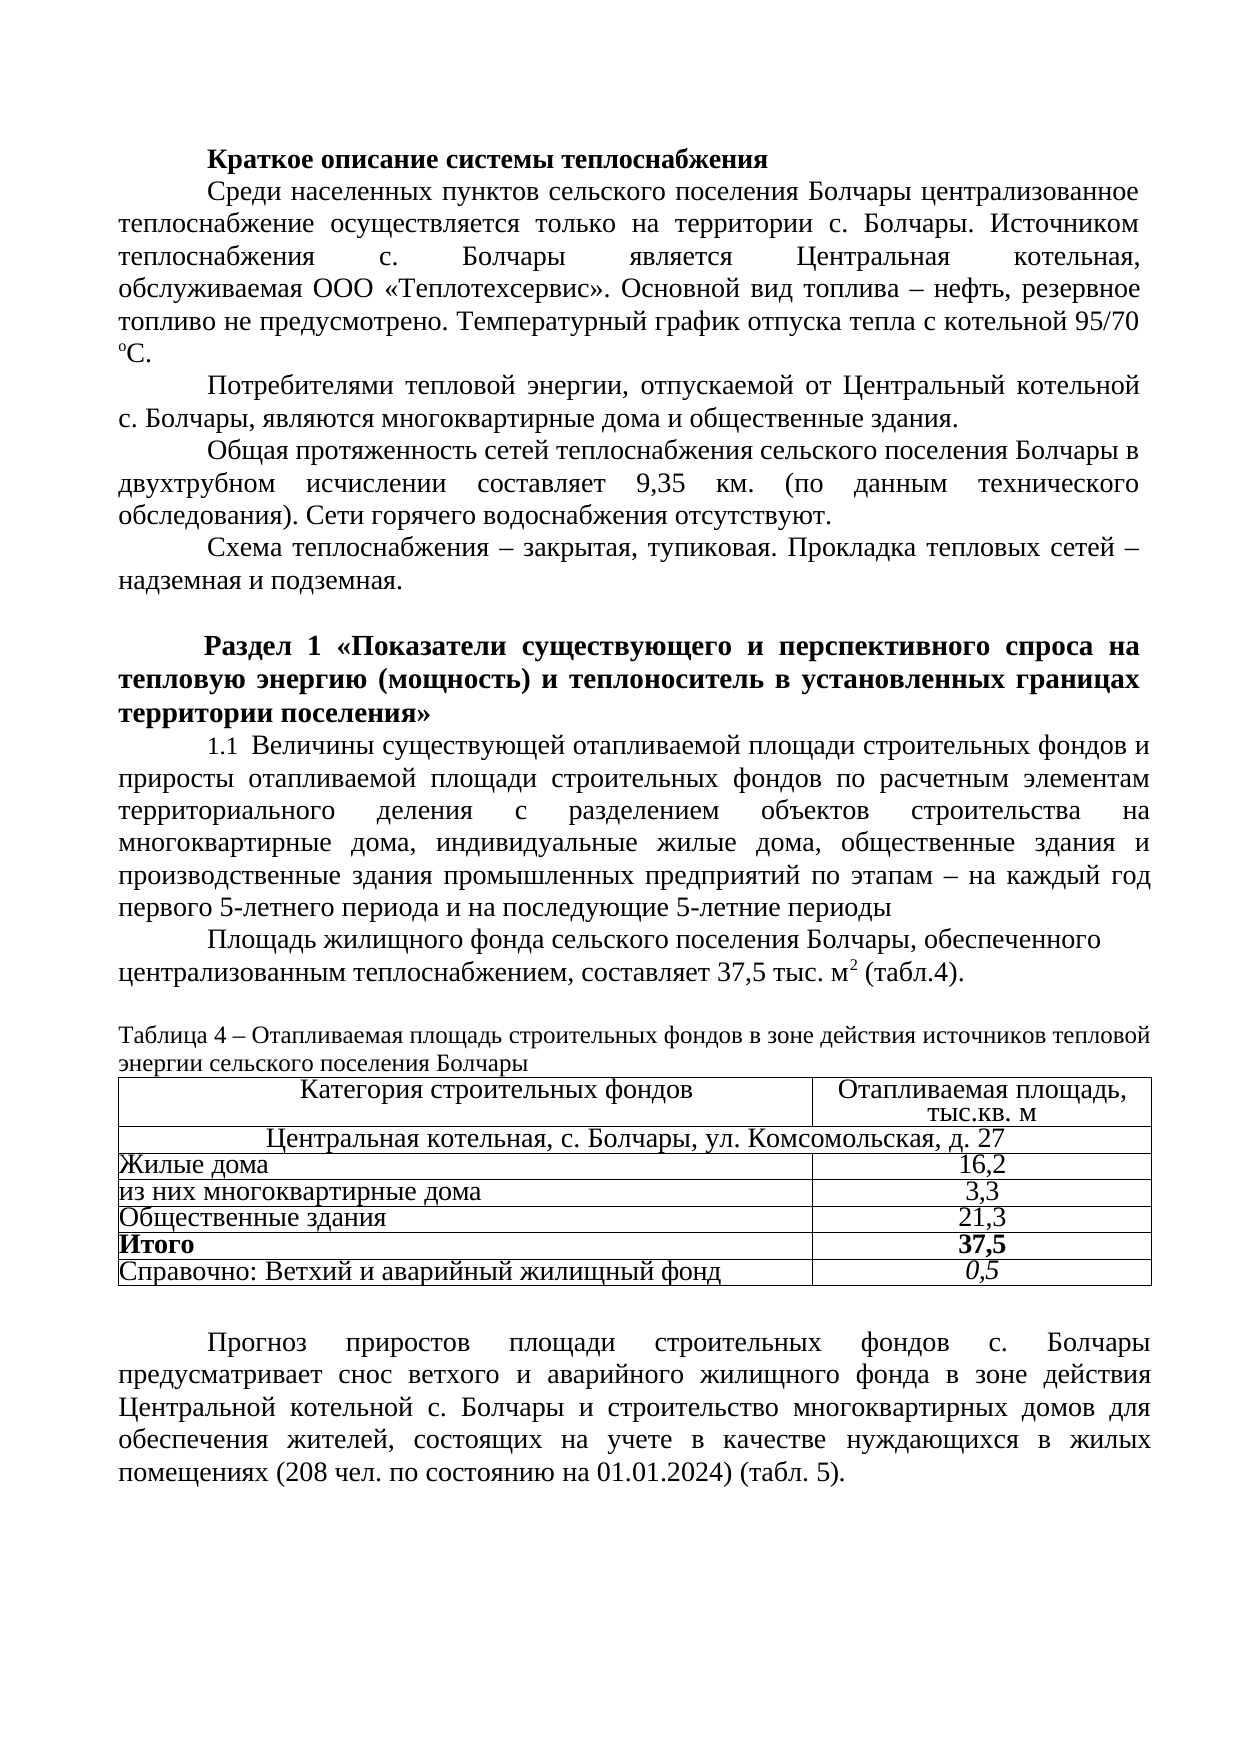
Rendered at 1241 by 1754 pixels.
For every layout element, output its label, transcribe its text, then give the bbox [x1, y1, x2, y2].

table_header Категория строительных фондов [119, 1078, 812, 1126]
table_cell Итого [119, 1233, 812, 1259]
table_cell Справочно: Ветхий и аварийный жилищный фонд [671, 1260, 812, 1285]
text Потребителями тепловой энергии, отпускаемой от Центральный котельной с. Болчары, являются многоквартирные дома и общественные здания. [118, 368, 1140, 433]
table_cell Центральная котельная, с. Болчары, ул. Комсомольская, д. 27 [119, 1127, 1151, 1152]
subtitle Краткое описание системы теплоснабжения [118, 142, 1151, 174]
table_cell Справочно: Ветхий и аварийный жилищный фонд [119, 1260, 669, 1285]
table_cell Общественные здания [119, 1207, 812, 1232]
subtitle Раздел 1 «Показатели существующего и перспективного спроса на тепловую энергию (мощность) и теплоноситель в установленных границах территории поселения» [118, 628, 1141, 728]
table_cell Жилые дома [119, 1154, 812, 1179]
table_header Отапливаемая площадь, тыс.кв. м [813, 1078, 1151, 1126]
table_cell из них многоквартирные дома [119, 1180, 812, 1206]
subtitle Величины существующей отапливаемой площади строительных фондов и приросты отапливаемой площади строительных фондов по расчетным элементам территориального деления с разделением объектов строительства на многоквартирные дома, индивидуальные жилые дома, общественные здания и производственные здания промышленных предприятий по этапам – на каждый год первого 5-летнего периода и на последующие 5-летние периоды [118, 728, 1151, 923]
table_cell 0,5 [813, 1260, 1151, 1285]
table_cell 21,3 [813, 1207, 1151, 1232]
table_cell 16,2 [813, 1154, 1151, 1179]
text Общая протяженность сетей теплоснабжения сельского поселения Болчары в двухтрубном исчислении составляет 9,35 км. (по данным технического обследования). Сети горячего водоснабжения отсутствуют. [118, 433, 1141, 530]
table_cell 3,3 [813, 1180, 1151, 1206]
text Таблица 4 – Отапливаемая площадь строительных фондов в зоне действия источников тепловой энергии сельского поселения Болчары [118, 1020, 1151, 1077]
text Среди населенных пунктов сельского поселения Болчары централизованное теплоснабжение осуществляется только на территории с. Болчары. Источником теплоснабжения с. Болчары является Центральная котельная, обслуживаемая ООО «Теплотехсервис». Основной вид топлива – нефть, резервное топливо не предусмотрено. Температурный график отпуска тепла с котельной 95/70 оС. [118, 174, 1141, 368]
table_cell 37,5 [813, 1233, 1151, 1259]
text Прогноз приростов площади строительных фондов с. Болчары предусматривает снос ветхого и аварийного жилищного фонда в зоне действия Центральной котельной с. Болчары и строительство многоквартирных домов для обеспечения жителей, состоящих на учете в качестве нуждающихся в жилых помещениях (208 чел. по состоянию на 01.01.2024) (табл. 5). [118, 1325, 1151, 1487]
text Площадь жилищного фонда сельского поселения Болчары, обеспеченного централизованным теплоснабжением, составляет 37,5 тыс. м2 (табл.4). [118, 923, 1151, 987]
text Схема теплоснабжения – закрытая, тупиковая. Прокладка тепловых сетей – надземная и подземная. [118, 530, 1141, 595]
